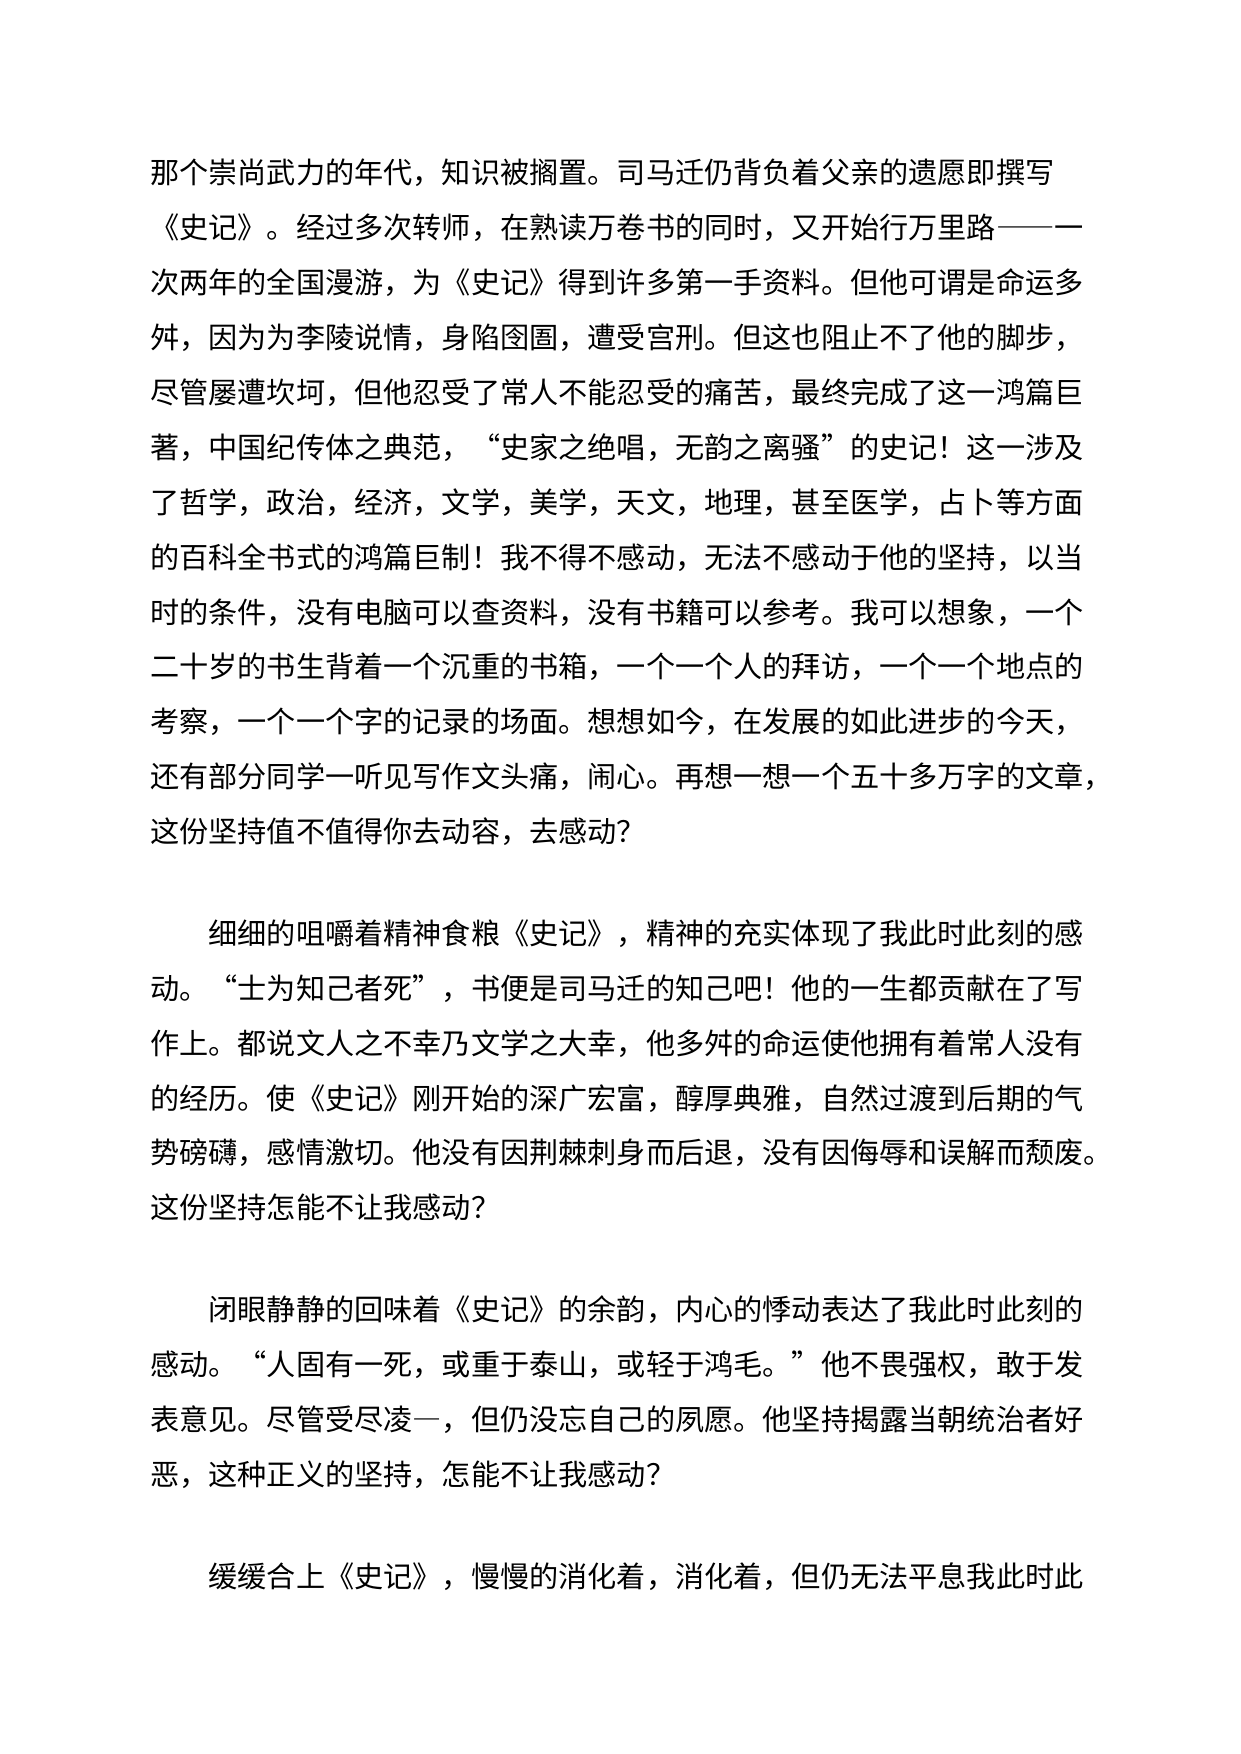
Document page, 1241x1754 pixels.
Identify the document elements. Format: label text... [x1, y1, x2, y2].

text 闭眼静静的回味着《史记》的余韵，内心的悸动表达了我此时此刻的感动。“人固有一死，或重于泰山，或轻于鸿毛。”他不畏强权，敢于发表意见。尽管受尽凌—，但仍没忘自己的夙愿。他坚持揭露当朝统治者好恶，这种正义的坚持，怎能不让我感动？ [150, 1287, 1090, 1494]
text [150, 150, 1090, 851]
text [150, 1553, 1090, 1596]
text 细细的咀嚼着精神食粮《史记》，精神的充实体现了我此时此刻的感动。“士为知己者死”，书便是司马迁的知己吧！他的一生都贡献在了写作上。都说文人之不幸乃文学之大幸，他多舛的命运使他拥有着常人没有的经历。使《史记》刚开始的深广宏富，醇厚典雅，自然过渡到后期的气势磅礴，感情激切。他没有因荆棘刺身而后退，没有因侮辱和误解而颓废。这份坚持怎能不让我感动？ [150, 911, 1090, 1227]
